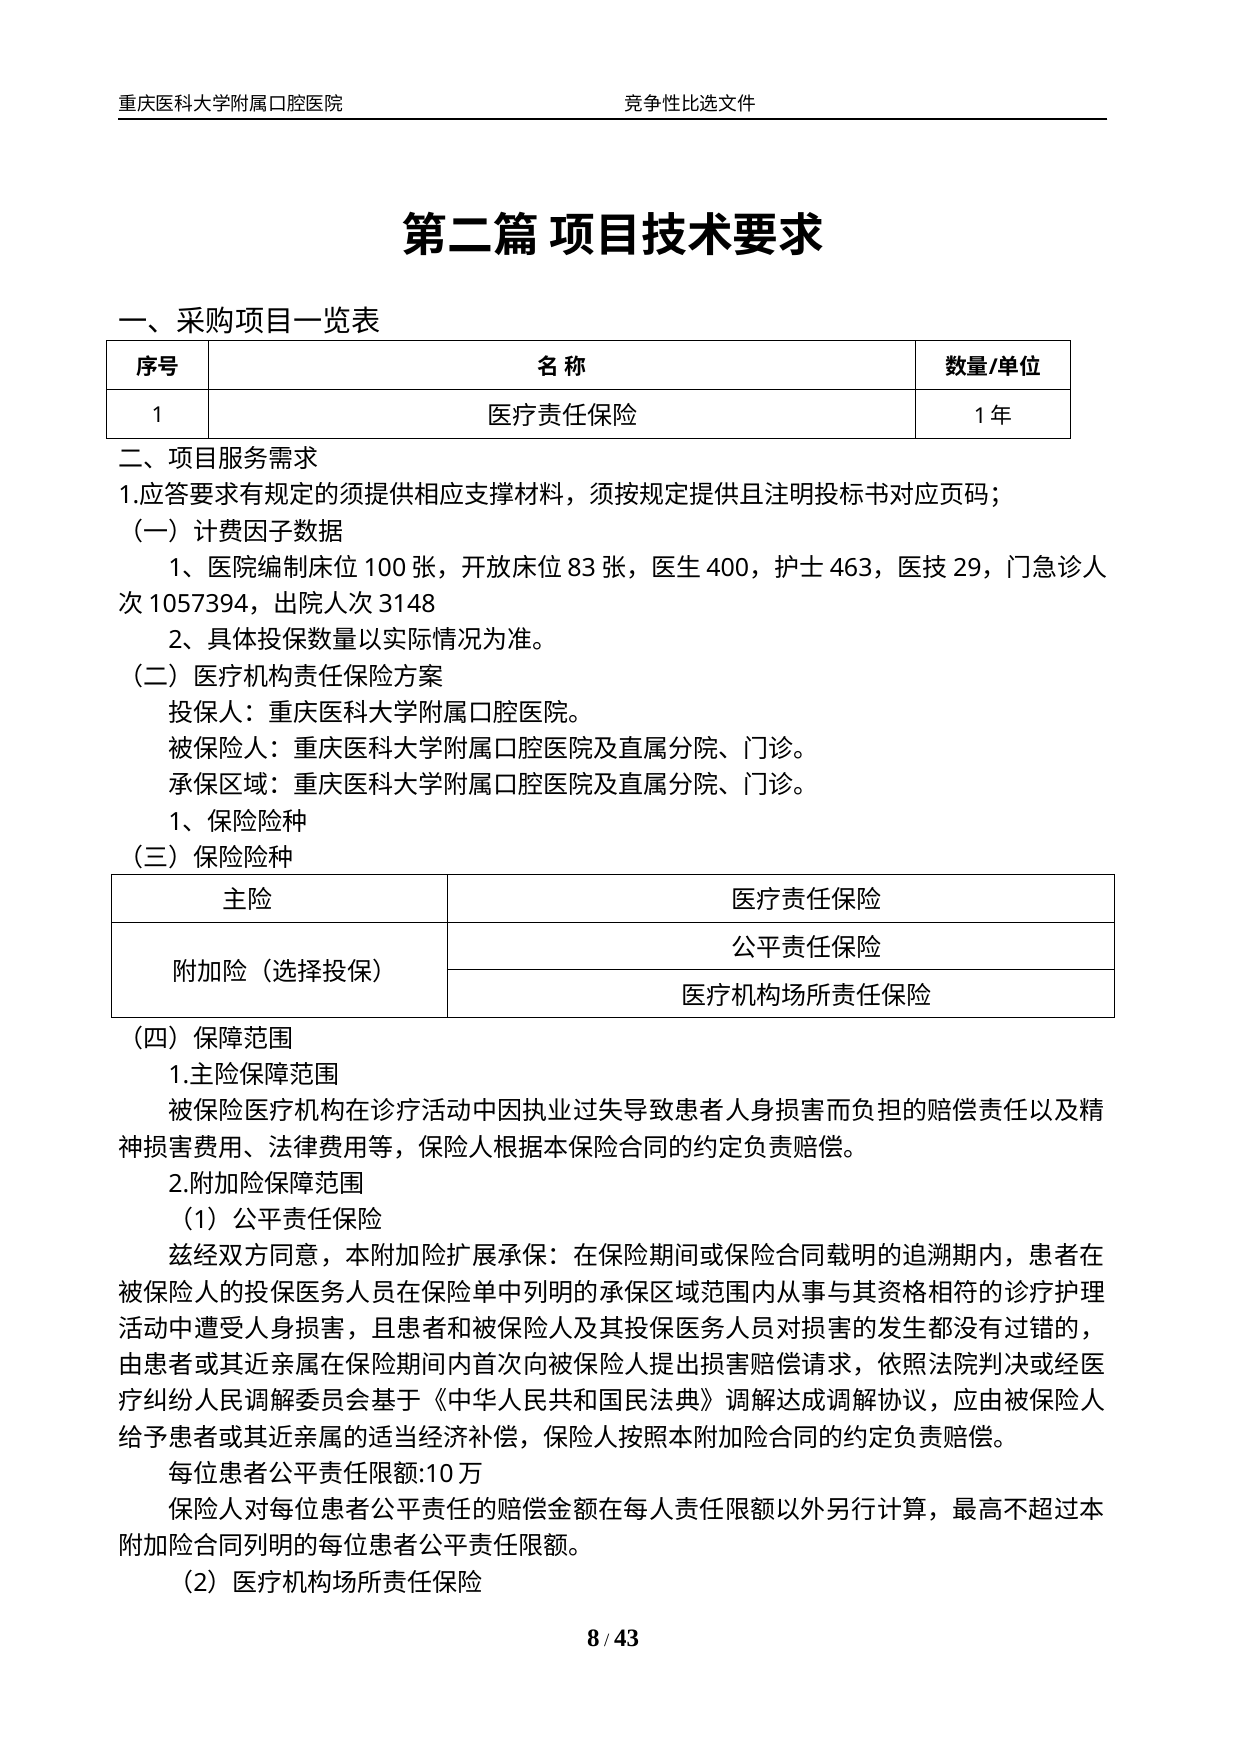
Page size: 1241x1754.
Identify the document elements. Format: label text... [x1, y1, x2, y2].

table_header 医疗责任保险 [448, 875, 1114, 922]
text （四）保障范围 [118, 1018, 1107, 1054]
text 1.主险保障范围 [118, 1054, 1107, 1091]
text 投保人：重庆医科大学附属口腔医院。 [118, 692, 1107, 729]
table_cell 公平责任保险 [448, 923, 1114, 969]
table_cell 医疗机构场所责任保险 [448, 970, 1114, 1017]
text 2.附加险保障范围 [118, 1163, 1107, 1199]
table_header 名 称 [209, 341, 915, 389]
text 2、具体投保数量以实际情况为准。 [118, 620, 1107, 656]
subtitle 第二篇 项目技术要求 [118, 198, 1107, 264]
table_header 序号 [107, 341, 208, 389]
subtitle 一、采购项目一览表 [118, 298, 1107, 340]
text （二）医疗机构责任保险方案 [118, 656, 1107, 692]
table_header 主险 [112, 875, 447, 922]
text 承保区域：重庆医科大学附属口腔医院及直属分院、门诊。 [118, 765, 1107, 801]
text 被保险人：重庆医科大学附属口腔医院及直属分院、门诊。 [118, 729, 1107, 765]
text 1、保险险种 [118, 801, 1107, 837]
subtitle 项目服务需求 [118, 439, 1107, 475]
text 保险人对每位患者公平责任的赔偿金额在每人责任限额以外另行计算，最高不超过本附加险合同列明的每位患者公平责任限额。 [118, 1489, 1107, 1562]
text （一）计费因子数据 [118, 511, 1107, 547]
text （1）公平责任保险 [118, 1199, 1107, 1236]
table_cell 附加险（选择投保） [112, 923, 447, 1017]
table_cell 1 [107, 390, 208, 438]
text 被保险医疗机构在诊疗活动中因执业过失导致患者人身损害而负担的赔偿责任以及精神损害费用、法律费用等，保险人根据本保险合同的约定负责赔偿。 [118, 1091, 1107, 1163]
text （2）医疗机构场所责任保险 [118, 1562, 1107, 1598]
list 1.应答要求有规定的须提供相应支撑材料，须按规定提供且注明投标书对应页码； [118, 475, 1107, 511]
text （三）保险险种 [118, 837, 1107, 874]
table_header 数量/单位 [916, 341, 1070, 389]
text 兹经双方同意，本附加险扩展承保：在保险期间或保险合同载明的追溯期内，患者在被保险人的投保医务人员在保险单中列明的承保区域范围内从事与其资格相符的诊疗护理活动中遭受人身损害，且患者和被保险人及其投保医务人员对损害的发生都没有过错的，由患者或其近亲属在保险期间内首次向被保险人提出损害赔偿请求，依照法院判决或经医疗纠纷人民调解委员会基于《中华人民共和国民法典》调解达成调解协议，应由被保险人给予患者或其近亲属的适当经济补偿，保险人按照本附加险合同的约定负责赔偿。 [118, 1236, 1107, 1453]
table_cell 1年 [916, 390, 1070, 438]
table_cell 医疗责任保险 [209, 390, 915, 438]
text 1、医院编制床位100张，开放床位83张，医生400，护士463，医技29，门急诊人次1057394，出院人次3148 [118, 547, 1107, 620]
text 每位患者公平责任限额:10万 [118, 1453, 1107, 1489]
